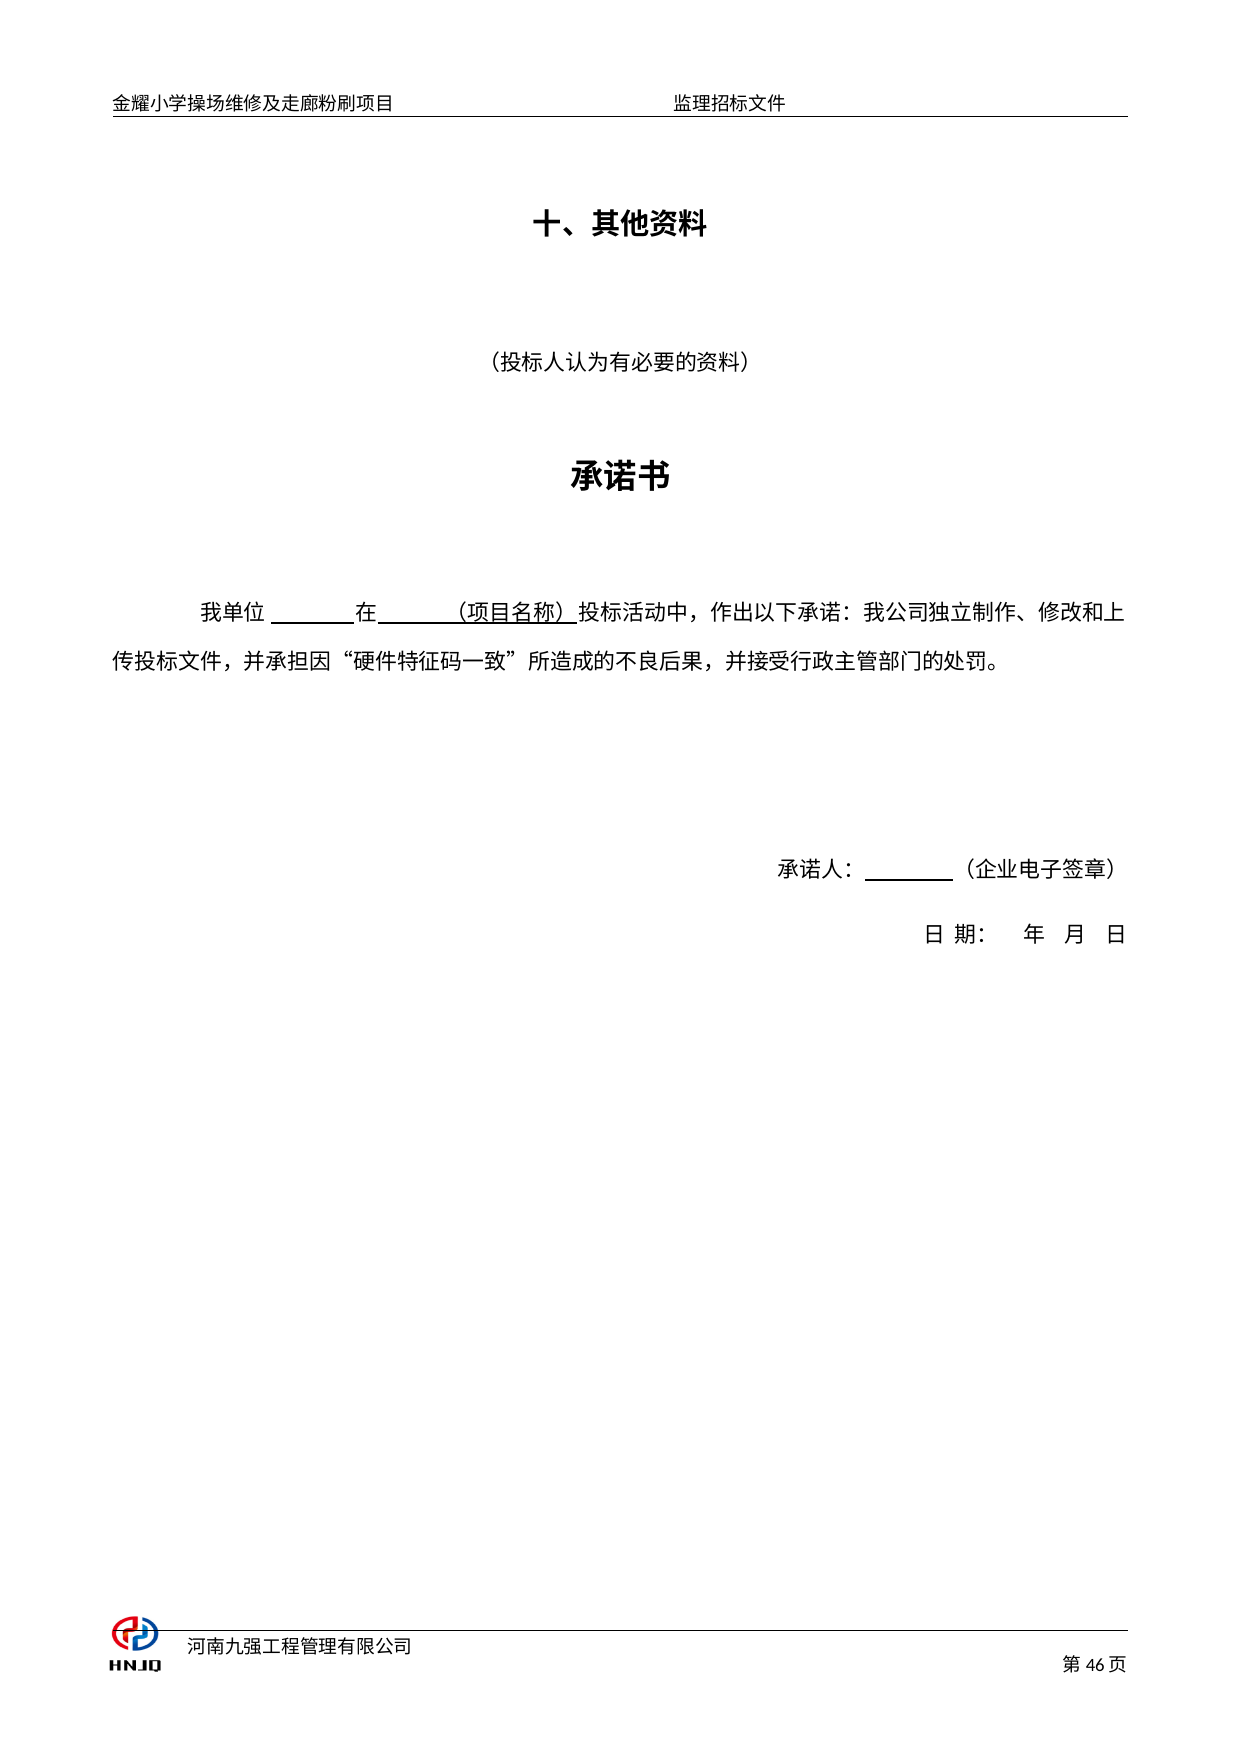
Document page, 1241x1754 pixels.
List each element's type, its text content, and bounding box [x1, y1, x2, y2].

text 我单位 在 （项目名称）投标活动中，作出以下承诺：我公司独立制作、修改和上传投标文件，并承担因“硬件特征码一致”所造成的不良后果，并接受行政主管部门的处罚。 [112, 595, 1128, 676]
picture [97, 1613, 170, 1676]
subtitle 十、其他资料 [112, 189, 1128, 254]
text 日 期： 年 月 日 [112, 917, 1128, 949]
text 承诺人： （企业电子签章） [112, 852, 1128, 884]
text 承诺书 [112, 442, 1128, 507]
text （投标人认为有必要的资料） [112, 344, 1128, 377]
